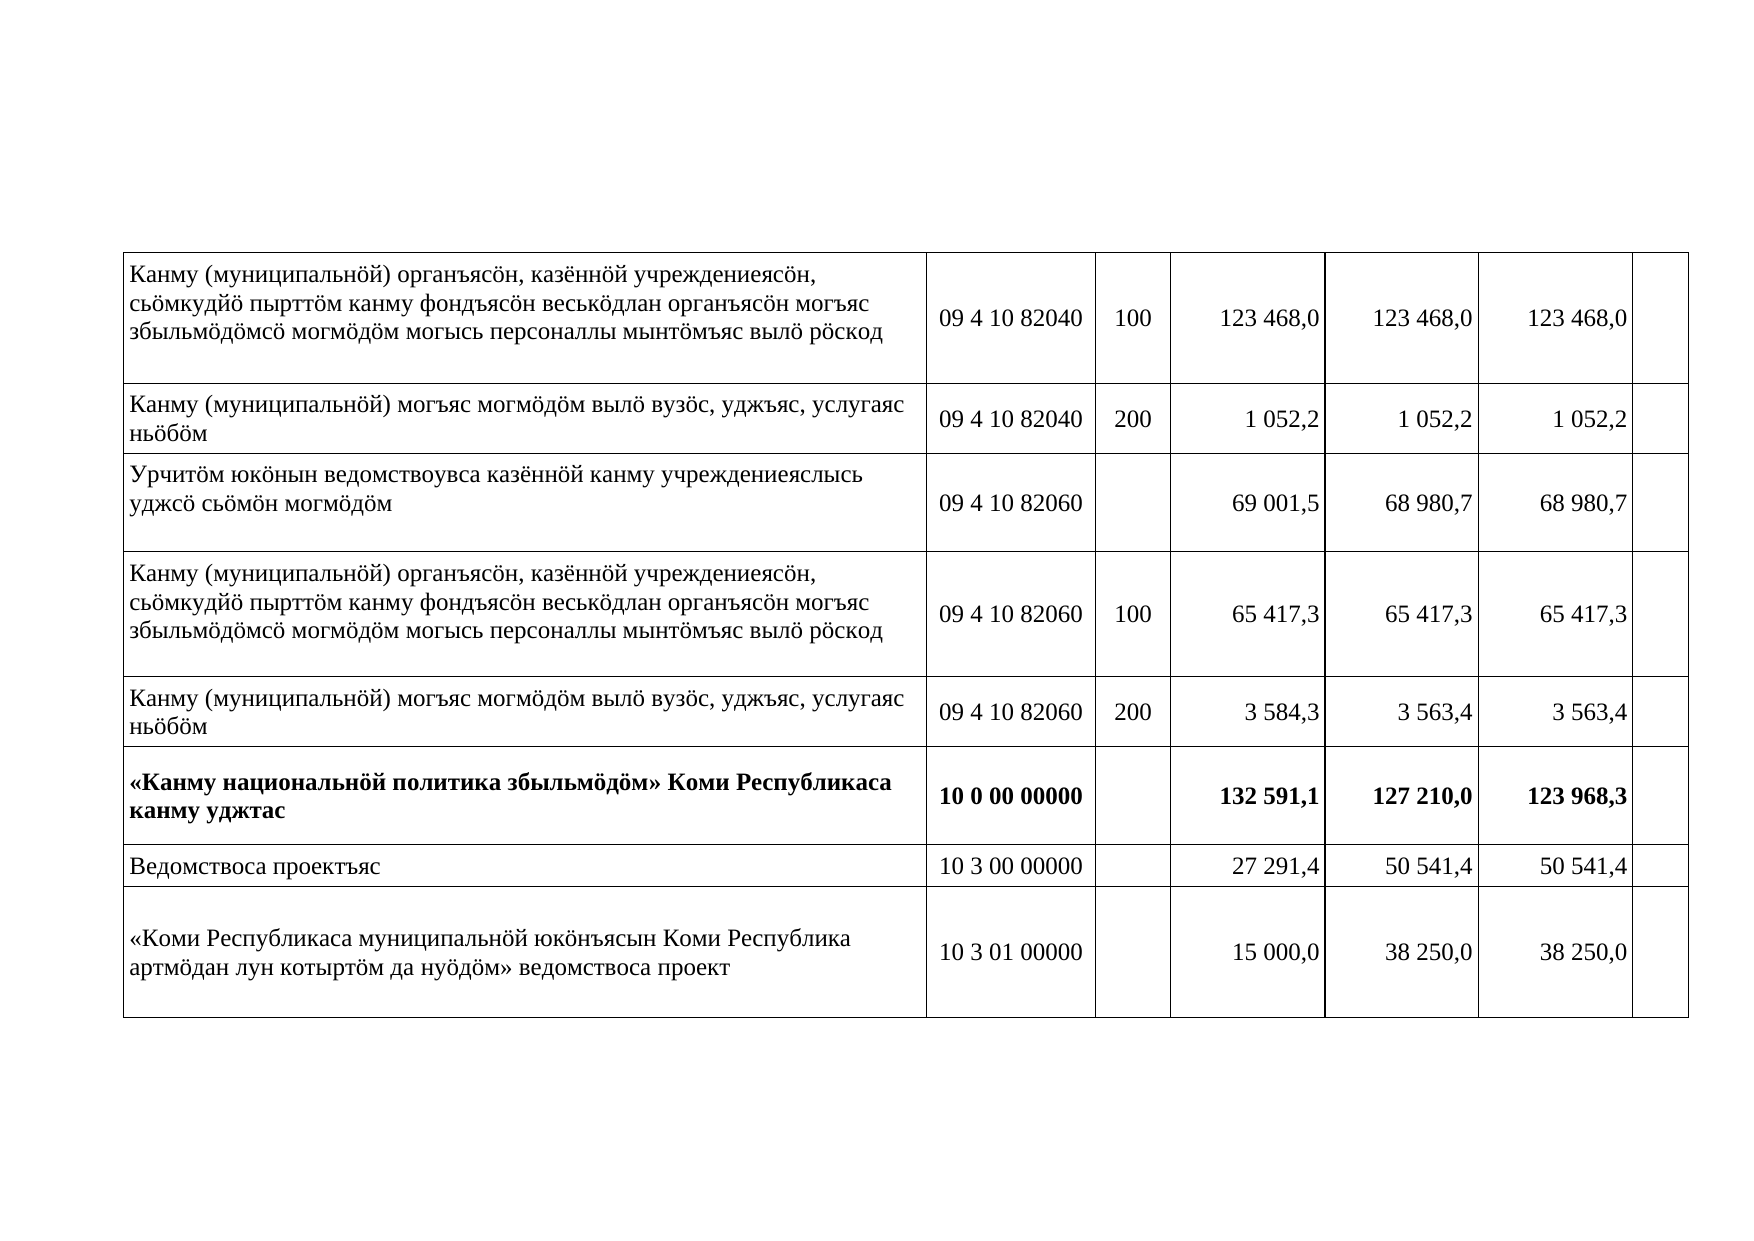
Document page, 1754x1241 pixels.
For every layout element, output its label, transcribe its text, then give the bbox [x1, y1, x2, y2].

table_cell [1096, 747, 1170, 844]
table_cell 10 3 00 00000 [927, 845, 1095, 886]
table_cell «Канму национальнӧй политика збыльмӧдӧм» Коми Республикаса канму уджтас [124, 747, 926, 844]
table_cell 38 250,0 [1326, 887, 1478, 1017]
table_cell 09 4 10 82040 [927, 384, 1095, 453]
table_cell [1633, 454, 1688, 551]
table_cell [1633, 677, 1688, 746]
table_cell 65 417,3 [1171, 552, 1324, 676]
table_cell 69 001,5 [1171, 454, 1324, 551]
table_cell 132 591,1 [1171, 747, 1324, 844]
table_cell [1096, 845, 1170, 886]
table_cell Урчитӧм юкӧнын ведомствоувса казённӧй канму учреждениеяслысь уджсӧ сьӧмӧн могмӧдӧм [124, 454, 926, 551]
table_cell [1096, 887, 1170, 1017]
table_cell 200 [1096, 384, 1170, 453]
table_cell 65 417,3 [1479, 552, 1632, 676]
table_cell 50 541,4 [1326, 845, 1478, 886]
table_cell 65 417,3 [1326, 552, 1478, 676]
table_cell 123 468,0 [1326, 253, 1478, 383]
table_cell Канму (муниципальнӧй) органъясӧн, казённӧй учреждениеясӧн, сьӧмкудйӧ пырттӧм канму фондъясӧн веськӧдлан органъясӧн могъяс збыльмӧдӧмсӧ могмӧдӧм могысь персоналлы мынтӧмъяс вылӧ рӧскод [124, 552, 926, 676]
table_cell 100 [1096, 552, 1170, 676]
table_cell 68 980,7 [1479, 454, 1632, 551]
table_cell 10 3 01 00000 [927, 887, 1095, 1017]
table_cell [1633, 552, 1688, 676]
table_cell 200 [1096, 677, 1170, 746]
table_cell [1633, 253, 1688, 383]
table_cell [1633, 747, 1688, 844]
table_cell 27 291,4 [1171, 845, 1324, 886]
table_cell 09 4 10 82040 [927, 253, 1095, 383]
table_cell 1 052,2 [1326, 384, 1478, 453]
table_cell «Коми Республикаса муниципальнӧй юкӧнъясын Коми Республика артмӧдан лун котыртӧм да нуӧдӧм» ведомствоса проект [124, 887, 926, 1017]
table_cell Ведомствоса проектъяс [124, 845, 926, 886]
table_cell 3 563,4 [1479, 677, 1632, 746]
table_cell [1633, 845, 1688, 886]
table_cell Канму (муниципальнӧй) могъяс могмӧдӧм вылӧ вузӧс, уджъяс, услугаяс ньӧбӧм [124, 384, 926, 453]
table_cell 09 4 10 82060 [927, 454, 1095, 551]
table_cell 10 0 00 00000 [927, 747, 1095, 844]
table_cell 68 980,7 [1326, 454, 1478, 551]
table_cell [1633, 887, 1688, 1017]
table_cell [1096, 454, 1170, 551]
table_cell 100 [1096, 253, 1170, 383]
table_cell 1 052,2 [1171, 384, 1324, 453]
table_cell [1633, 384, 1688, 453]
table_cell 123 468,0 [1171, 253, 1324, 383]
table_cell 123 468,0 [1479, 253, 1632, 383]
table_cell 09 4 10 82060 [927, 677, 1095, 746]
table_cell 50 541,4 [1479, 845, 1632, 886]
table_cell 1 052,2 [1479, 384, 1632, 453]
table_cell 09 4 10 82060 [927, 552, 1095, 676]
table_cell 3 584,3 [1171, 677, 1324, 746]
table_cell Канму (муниципальнӧй) могъяс могмӧдӧм вылӧ вузӧс, уджъяс, услугаяс ньӧбӧм [124, 677, 926, 746]
table_cell 123 968,3 [1479, 747, 1632, 844]
table_cell 127 210,0 [1326, 747, 1478, 844]
table_cell 3 563,4 [1326, 677, 1478, 746]
table_cell Канму (муниципальнӧй) органъясӧн, казённӧй учреждениеясӧн, сьӧмкудйӧ пырттӧм канму фондъясӧн веськӧдлан органъясӧн могъяс збыльмӧдӧмсӧ могмӧдӧм могысь персоналлы мынтӧмъяс вылӧ рӧскод [124, 253, 926, 383]
table_cell 15 000,0 [1171, 887, 1324, 1017]
table_cell 38 250,0 [1479, 887, 1632, 1017]
